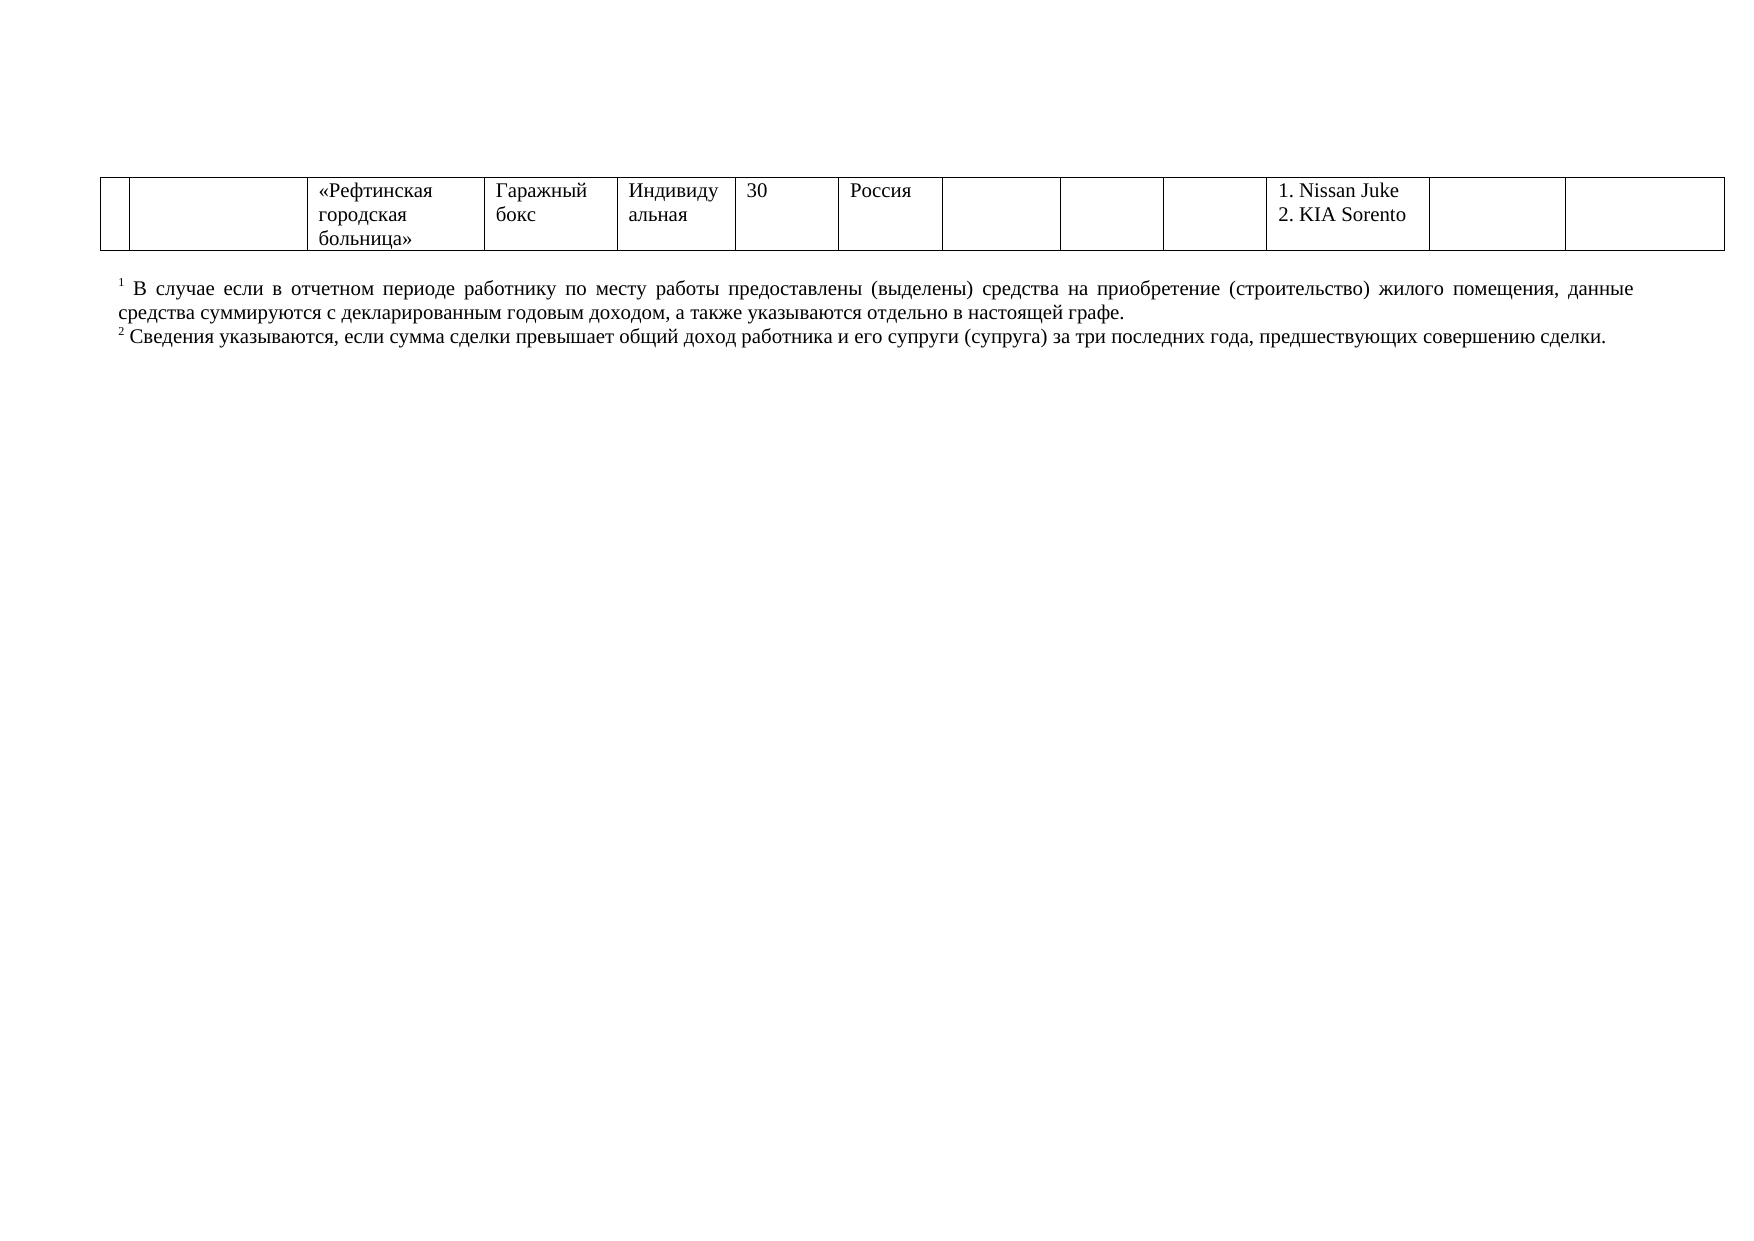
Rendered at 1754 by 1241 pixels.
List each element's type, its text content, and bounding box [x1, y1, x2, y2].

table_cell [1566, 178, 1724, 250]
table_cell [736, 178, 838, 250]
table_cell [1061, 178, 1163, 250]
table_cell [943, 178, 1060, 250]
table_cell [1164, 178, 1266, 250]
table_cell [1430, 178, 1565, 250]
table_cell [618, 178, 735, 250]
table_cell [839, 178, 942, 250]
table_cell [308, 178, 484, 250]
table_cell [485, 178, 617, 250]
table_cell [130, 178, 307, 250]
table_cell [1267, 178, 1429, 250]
text 2 Сведения указываются, если сумма сделки превышает общий доход работника и его супруги (супруга) за три последних года, предшествующих совершению сделки. [118, 324, 1636, 348]
text 1 В случае если в отчетном периоде работнику по месту работы предоставлены (выделены) средства на приобретение (строительство) жилого помещения, данные средства суммируются с декларированным годовым доходом, а также указываются отдельно в настоящей графе. [118, 276, 1636, 324]
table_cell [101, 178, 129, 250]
